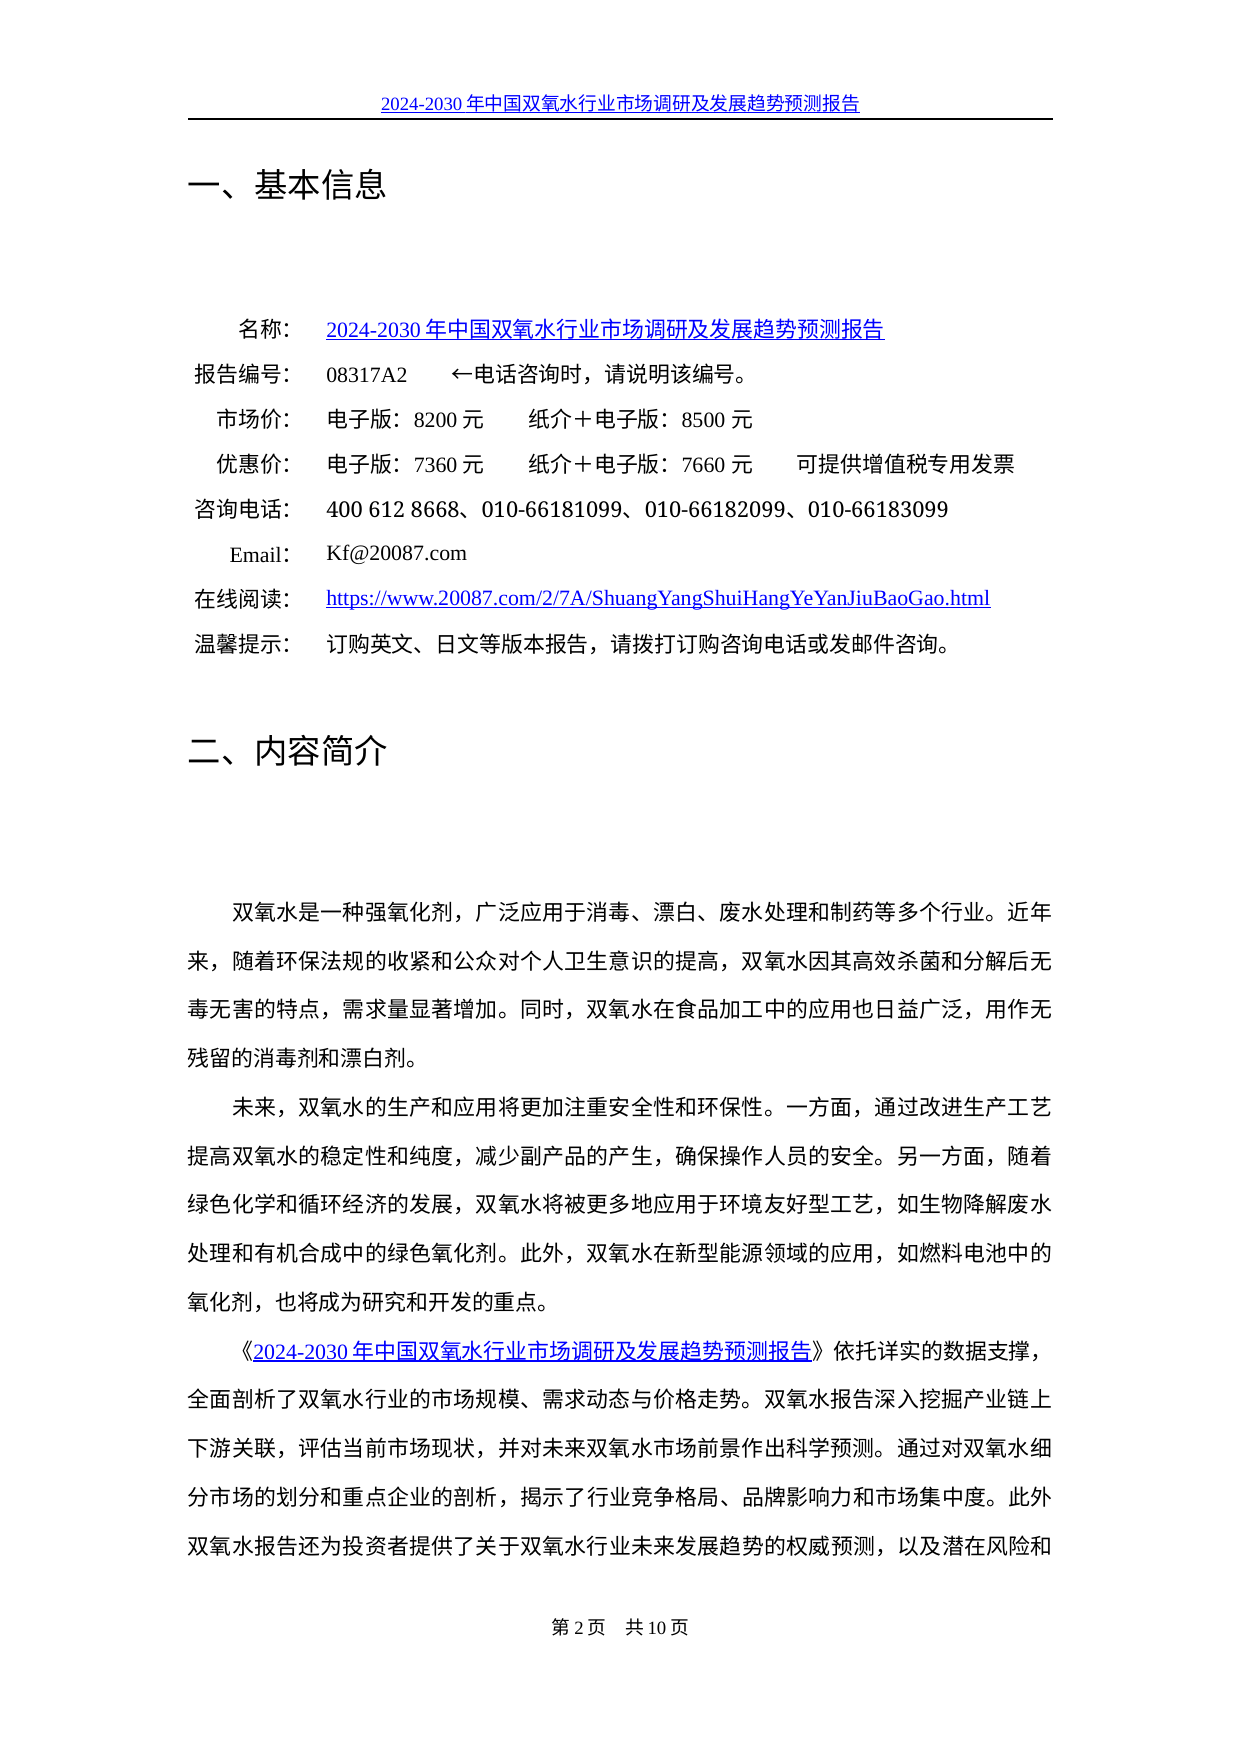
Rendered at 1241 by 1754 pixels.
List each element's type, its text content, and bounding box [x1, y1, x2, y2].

table_cell 400 612 8668、010-66181099、010-66182099、010-66183099 [315, 492, 1073, 537]
table_cell [315, 582, 1073, 627]
table_cell 电子版：8200 元 纸介＋电子版：8500 元 [315, 402, 1073, 447]
table_cell 咨询电话： [167, 492, 315, 537]
title 二、内容简介 [187, 717, 1053, 782]
table_cell 在线阅读： [167, 582, 315, 627]
table_cell 电子版：7360 元 纸介＋电子版：7660 元 可提供增值税专用发票 [315, 447, 1073, 492]
table_cell Kf@20087.com [315, 537, 1073, 582]
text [187, 894, 1053, 1561]
table_cell 08317A2 ←电话咨询时，请说明该编号。 [315, 357, 1073, 402]
table_cell 订购英文、日文等版本报告，请拨打订购咨询电话或发邮件咨询。 [315, 627, 1073, 672]
table_header 2024-2030年中国双氧水行业市场调研及发展趋势预测报告 [315, 312, 1073, 357]
table_cell 报告编号： [167, 357, 315, 402]
table_cell Email： [167, 537, 315, 582]
table_cell 市场价： [167, 402, 315, 447]
table_header 名称： [167, 312, 315, 357]
title 一、基本信息 [187, 150, 1053, 215]
table_cell 优惠价： [167, 447, 315, 492]
table_cell 温馨提示： [167, 627, 315, 672]
